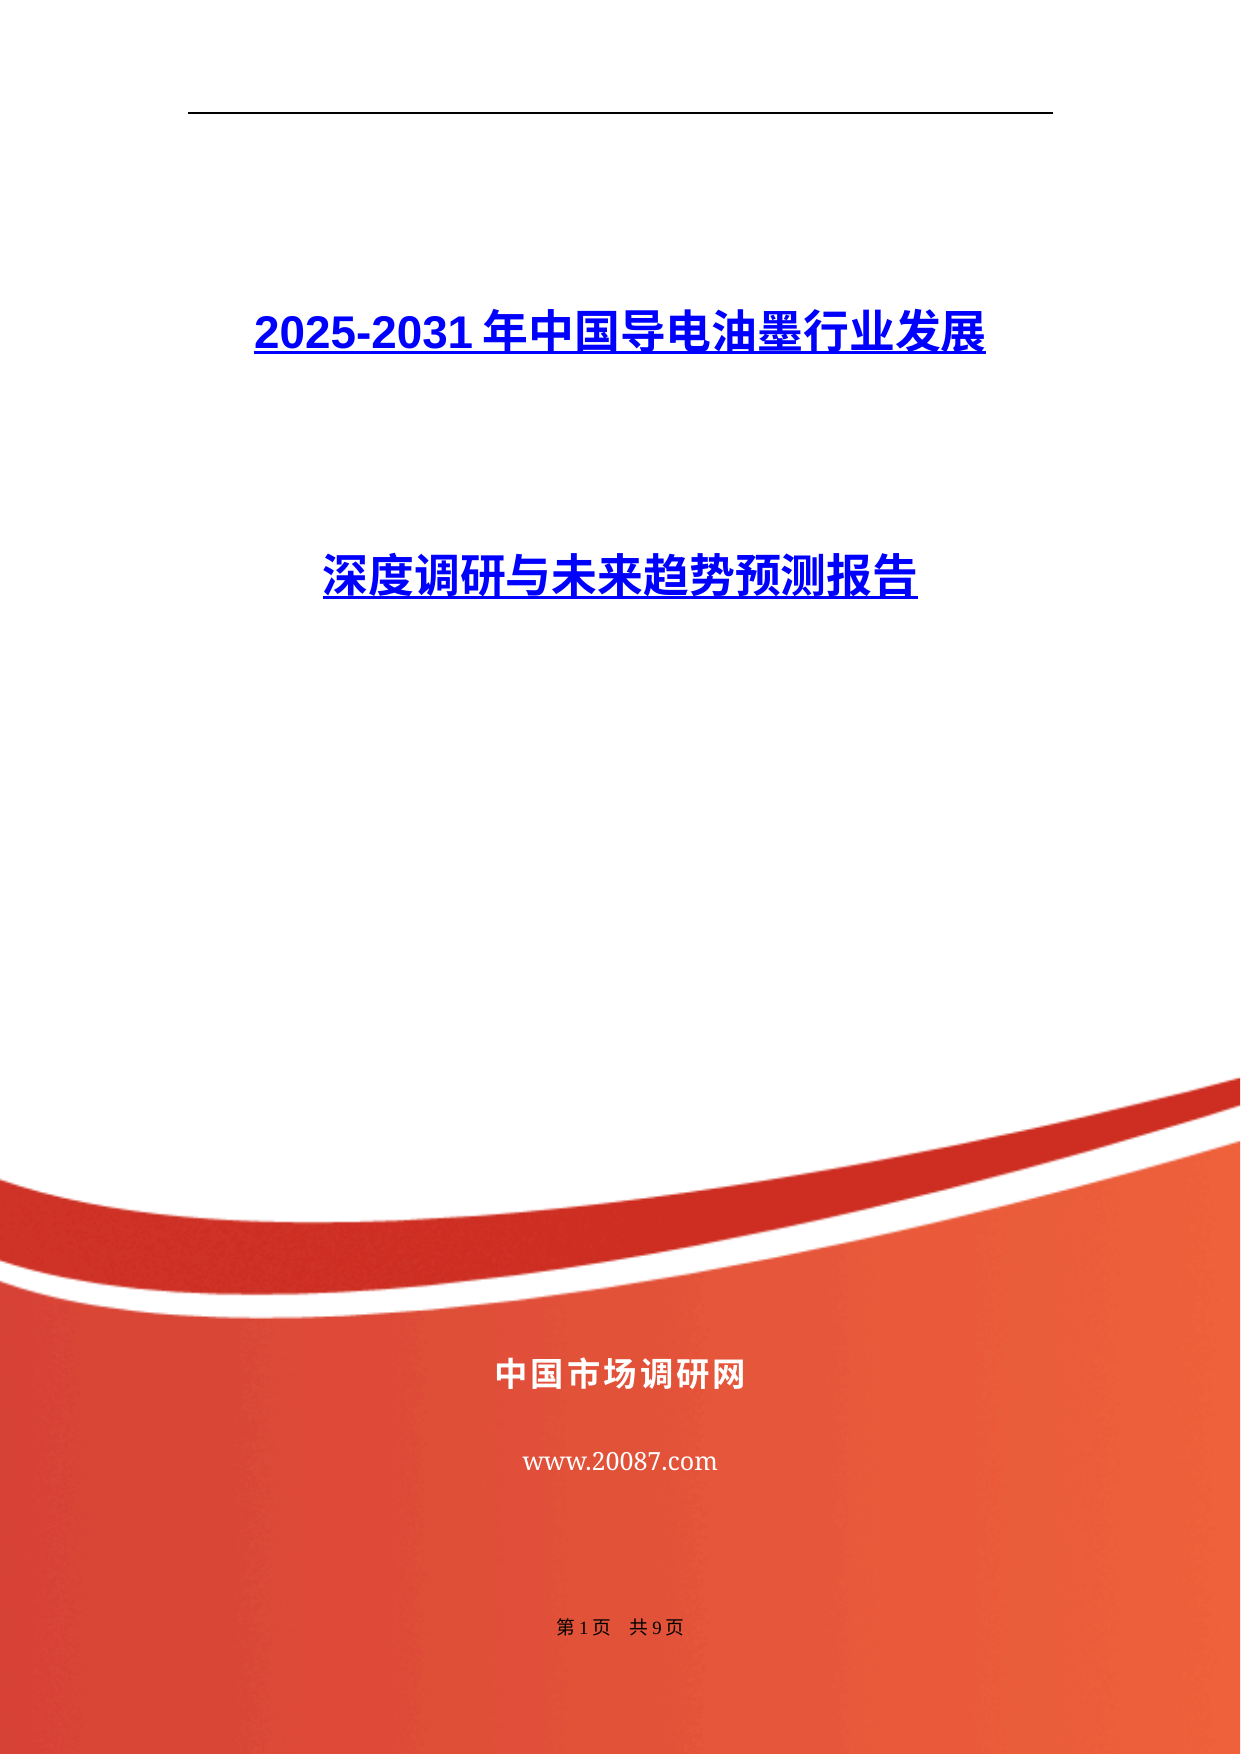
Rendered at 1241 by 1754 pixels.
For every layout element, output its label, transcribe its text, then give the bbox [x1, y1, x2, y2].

table_header 2025-2031年中国导电油墨行业发展深度调研与未来趋势预测报告 [188, 207, 1053, 773]
subtitle 中国市场调研网 [187, 1339, 1053, 1404]
picture [0, 1006, 1241, 1754]
text www.20087.com [187, 1428, 1053, 1493]
